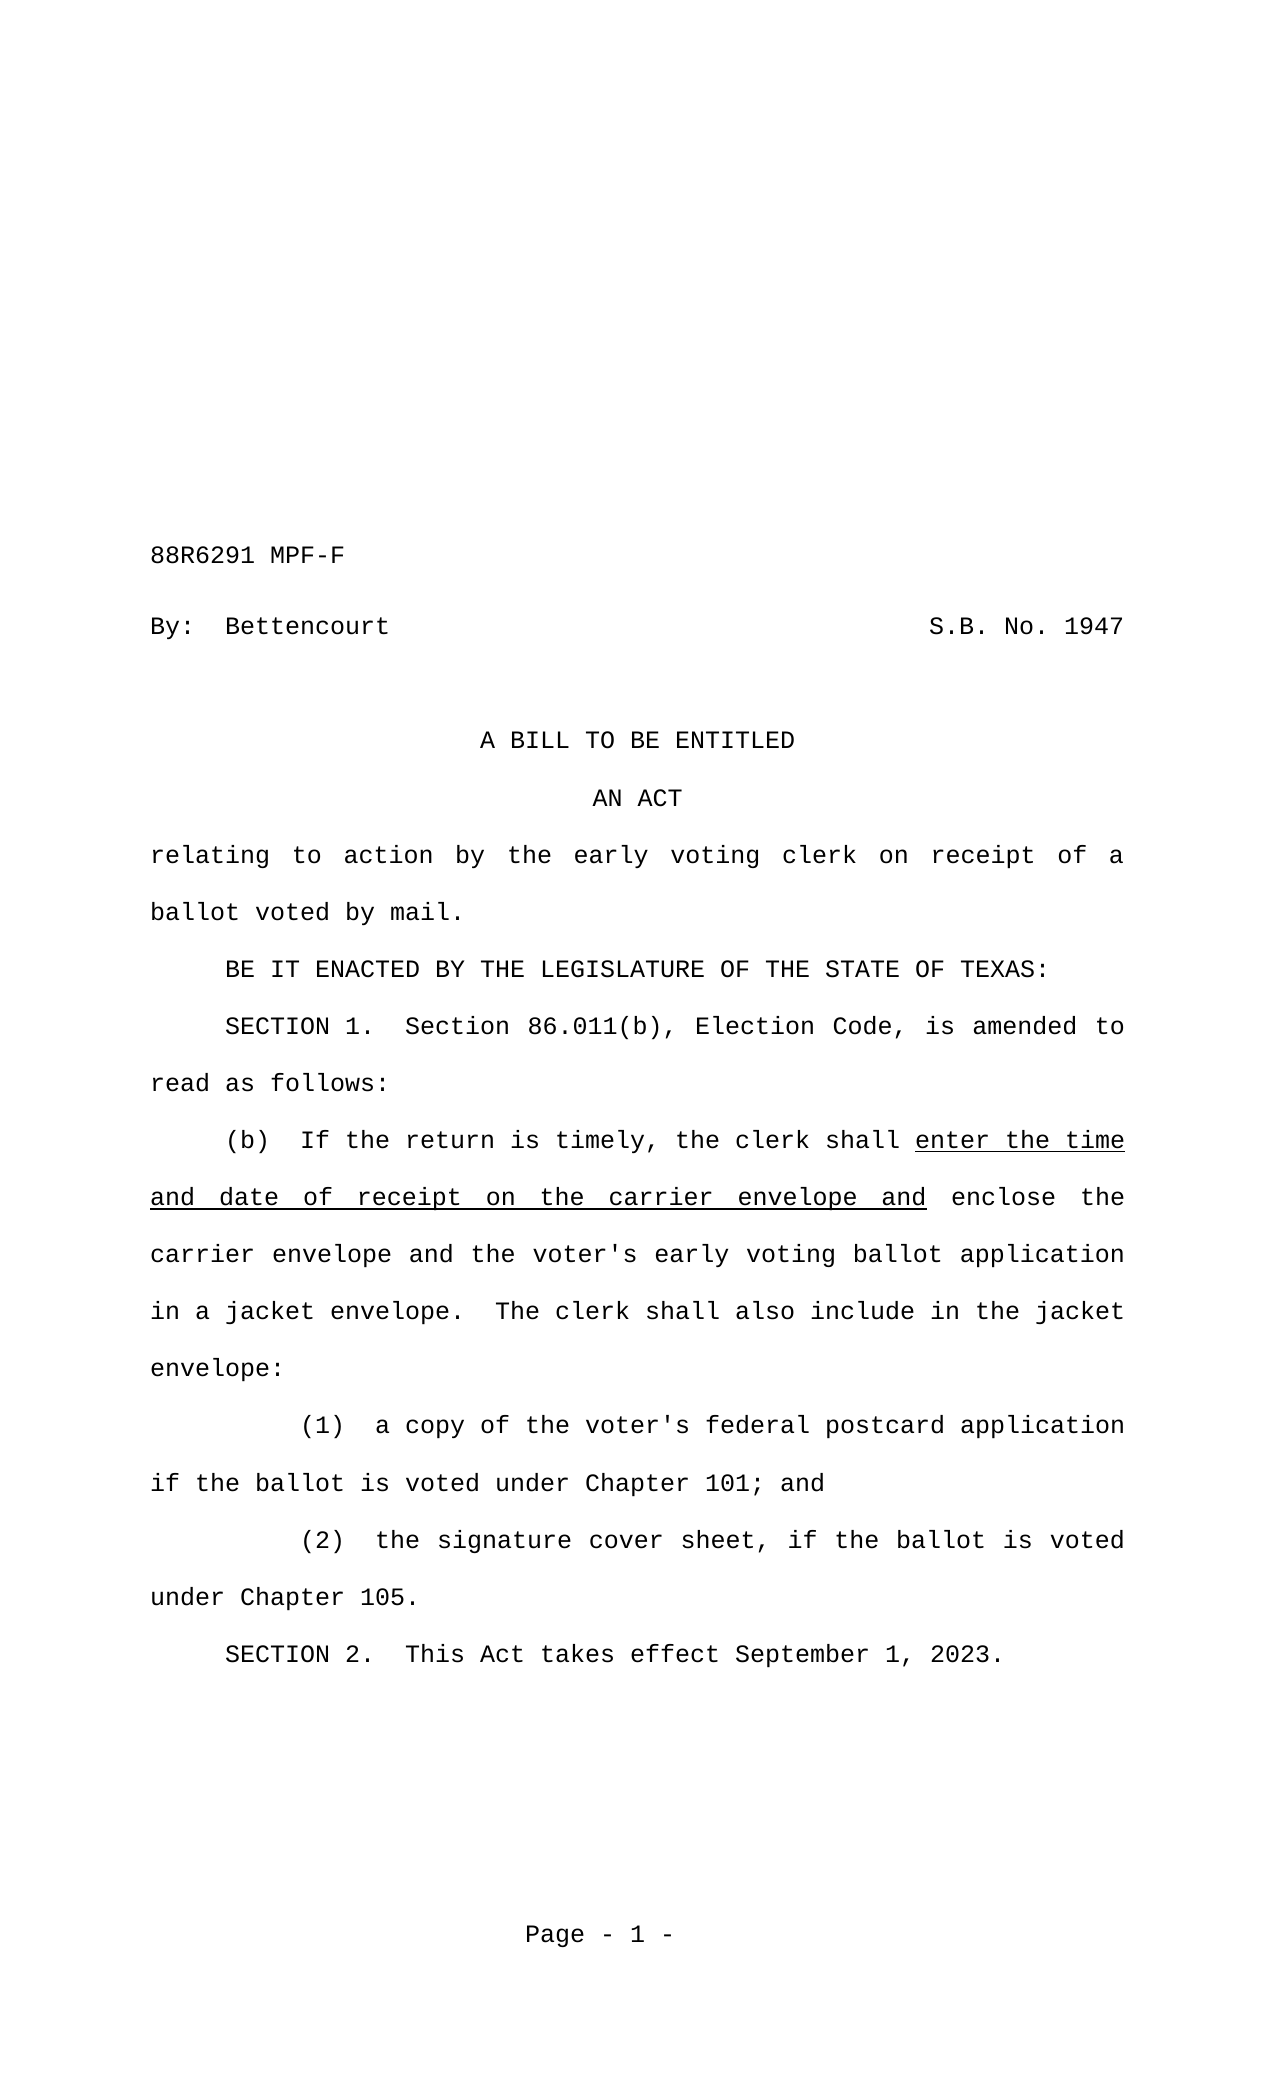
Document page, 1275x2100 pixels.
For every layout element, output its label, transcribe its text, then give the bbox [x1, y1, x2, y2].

text A BILL TO BE ENTITLED [150, 728, 1125, 756]
text (b) If the return is timely, the clerk shall enter the time and date of receipt on the carrier envelope and enclose the carrier envelope and the voter's early voting ballot application in a jacket envelope. The clerk shall also include in the jacket envelope: [150, 1127, 1125, 1384]
text SECTION 1. Section 86.011(b), Election Code, is amended to read as follows: [150, 1013, 1125, 1099]
text (2) the signature cover sheet, if the ballot is voted under Chapter 105. [150, 1527, 1125, 1613]
text (1) a copy of the voter's federal postcard application if the ballot is voted under Chapter 101; and [150, 1413, 1125, 1498]
text BE IT ENACTED BY THE LEGISLATURE OF THE STATE OF TEXAS: [150, 956, 1125, 985]
text relating to action by the early voting clerk on receipt of a ballot voted by mail. [150, 842, 1125, 928]
text By: Bettencourt S.B. No. 1947 [150, 614, 1125, 642]
text AN ACT [150, 785, 1125, 813]
text SECTION 2. This Act takes effect September 1, 2023. [150, 1641, 1125, 1670]
text 88R6291 MPF-F [150, 542, 1125, 571]
